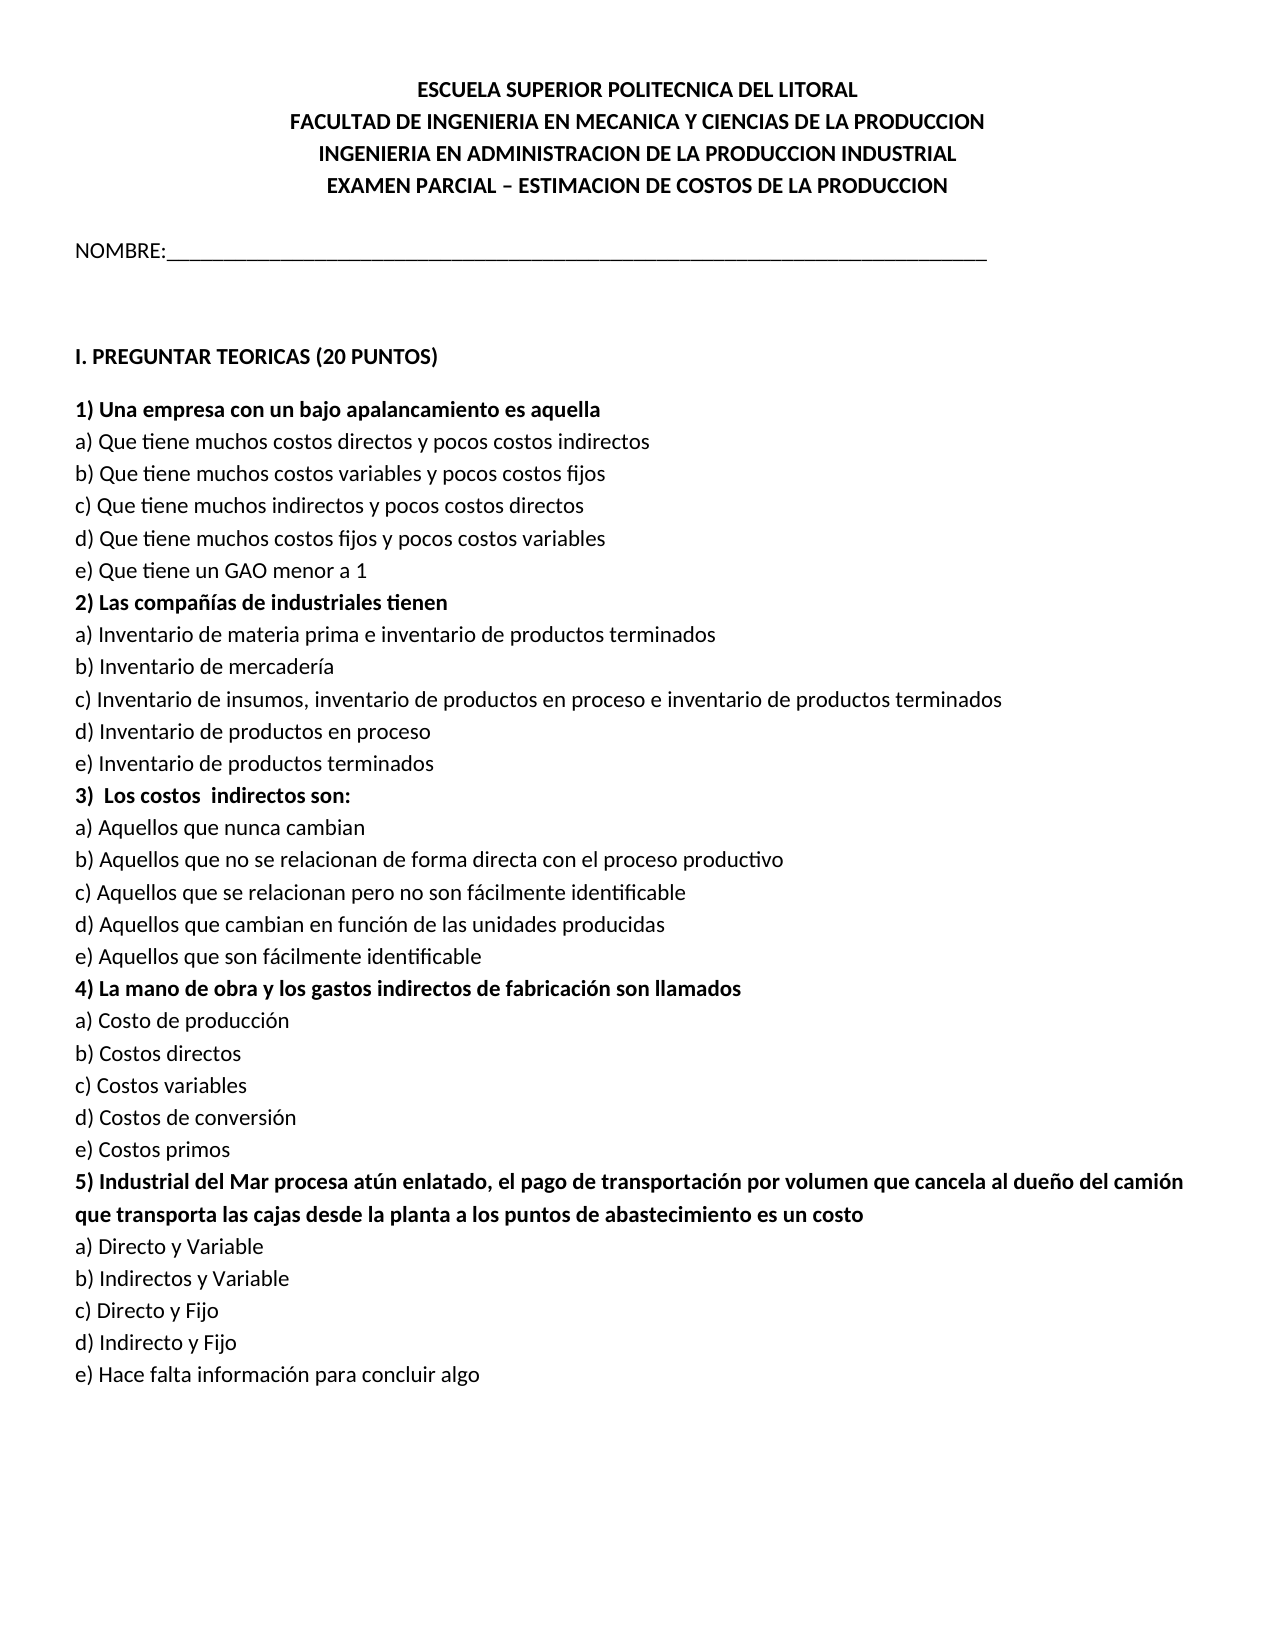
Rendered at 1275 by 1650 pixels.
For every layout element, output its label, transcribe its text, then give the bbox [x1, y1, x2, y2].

text I. PREGUNTAR TEORICAS (20 PUNTOS) [75, 342, 1200, 370]
text c) Inventario de insumos, inventario de productos en proceso e inventario de productos terminados [75, 685, 1200, 713]
text e) Aquellos que son fácilmente identificable [75, 942, 1200, 970]
text NOMBRE:________________________________________________________________________ [75, 236, 1200, 264]
text 1) Una empresa con un bajo apalancamiento es aquella [75, 395, 1200, 423]
text INGENIERIA EN ADMINISTRACION DE LA PRODUCCION INDUSTRIAL [75, 139, 1200, 167]
text c) Costos variables [75, 1071, 1200, 1099]
text a) Aquellos que nunca cambian [75, 813, 1200, 841]
text EXAMEN PARCIAL – ESTIMACION DE COSTOS DE LA PRODUCCION [75, 172, 1200, 199]
text ESCUELA SUPERIOR POLITECNICA DEL LITORAL [75, 75, 1200, 103]
text e) Que tiene un GAO menor a 1 [75, 556, 1200, 584]
text d) Inventario de productos en proceso [75, 717, 1200, 745]
text b) Inventario de mercadería [75, 652, 1200, 681]
text a) Directo y Variable [75, 1232, 1200, 1260]
text e) Inventario de productos terminados [75, 749, 1200, 777]
text c) Directo y Fijo [75, 1296, 1200, 1324]
text c) Aquellos que se relacionan pero no son fácilmente identificable [75, 878, 1200, 906]
text a) Que tiene muchos costos directos y pocos costos indirectos [75, 427, 1200, 455]
text b) Indirectos y Variable [75, 1264, 1200, 1292]
text d) Que tiene muchos costos fijos y pocos costos variables [75, 524, 1200, 552]
text d) Indirecto y Fijo [75, 1328, 1200, 1356]
text d) Costos de conversión [75, 1103, 1200, 1131]
text b) Costos directos [75, 1039, 1200, 1067]
text 3) Los costos indirectos son: [75, 781, 1200, 809]
text a) Inventario de materia prima e inventario de productos terminados [75, 620, 1200, 648]
text e) Costos primos [75, 1135, 1200, 1163]
text d) Aquellos que cambian en función de las unidades producidas [75, 910, 1200, 938]
text 2) Las compañías de industriales tienen [75, 588, 1200, 616]
text FACULTAD DE INGENIERIA EN MECANICA Y CIENCIAS DE LA PRODUCCION [75, 107, 1200, 135]
text 4) La mano de obra y los gastos indirectos de fabricación son llamados [75, 974, 1200, 1002]
text e) Hace falta información para concluir algo [75, 1361, 1200, 1389]
text a) Costo de producción [75, 1007, 1200, 1034]
text 5) Industrial del Mar procesa atún enlatado, el pago de transportación por volumen que cancela al dueño del camión que transporta las cajas desde la planta a los puntos de abastecimiento es un costo [75, 1167, 1200, 1228]
text b) Que tiene muchos costos variables y pocos costos fijos [75, 459, 1200, 487]
text b) Aquellos que no se relacionan de forma directa con el proceso productivo [75, 846, 1200, 874]
text c) Que tiene muchos indirectos y pocos costos directos [75, 492, 1200, 519]
